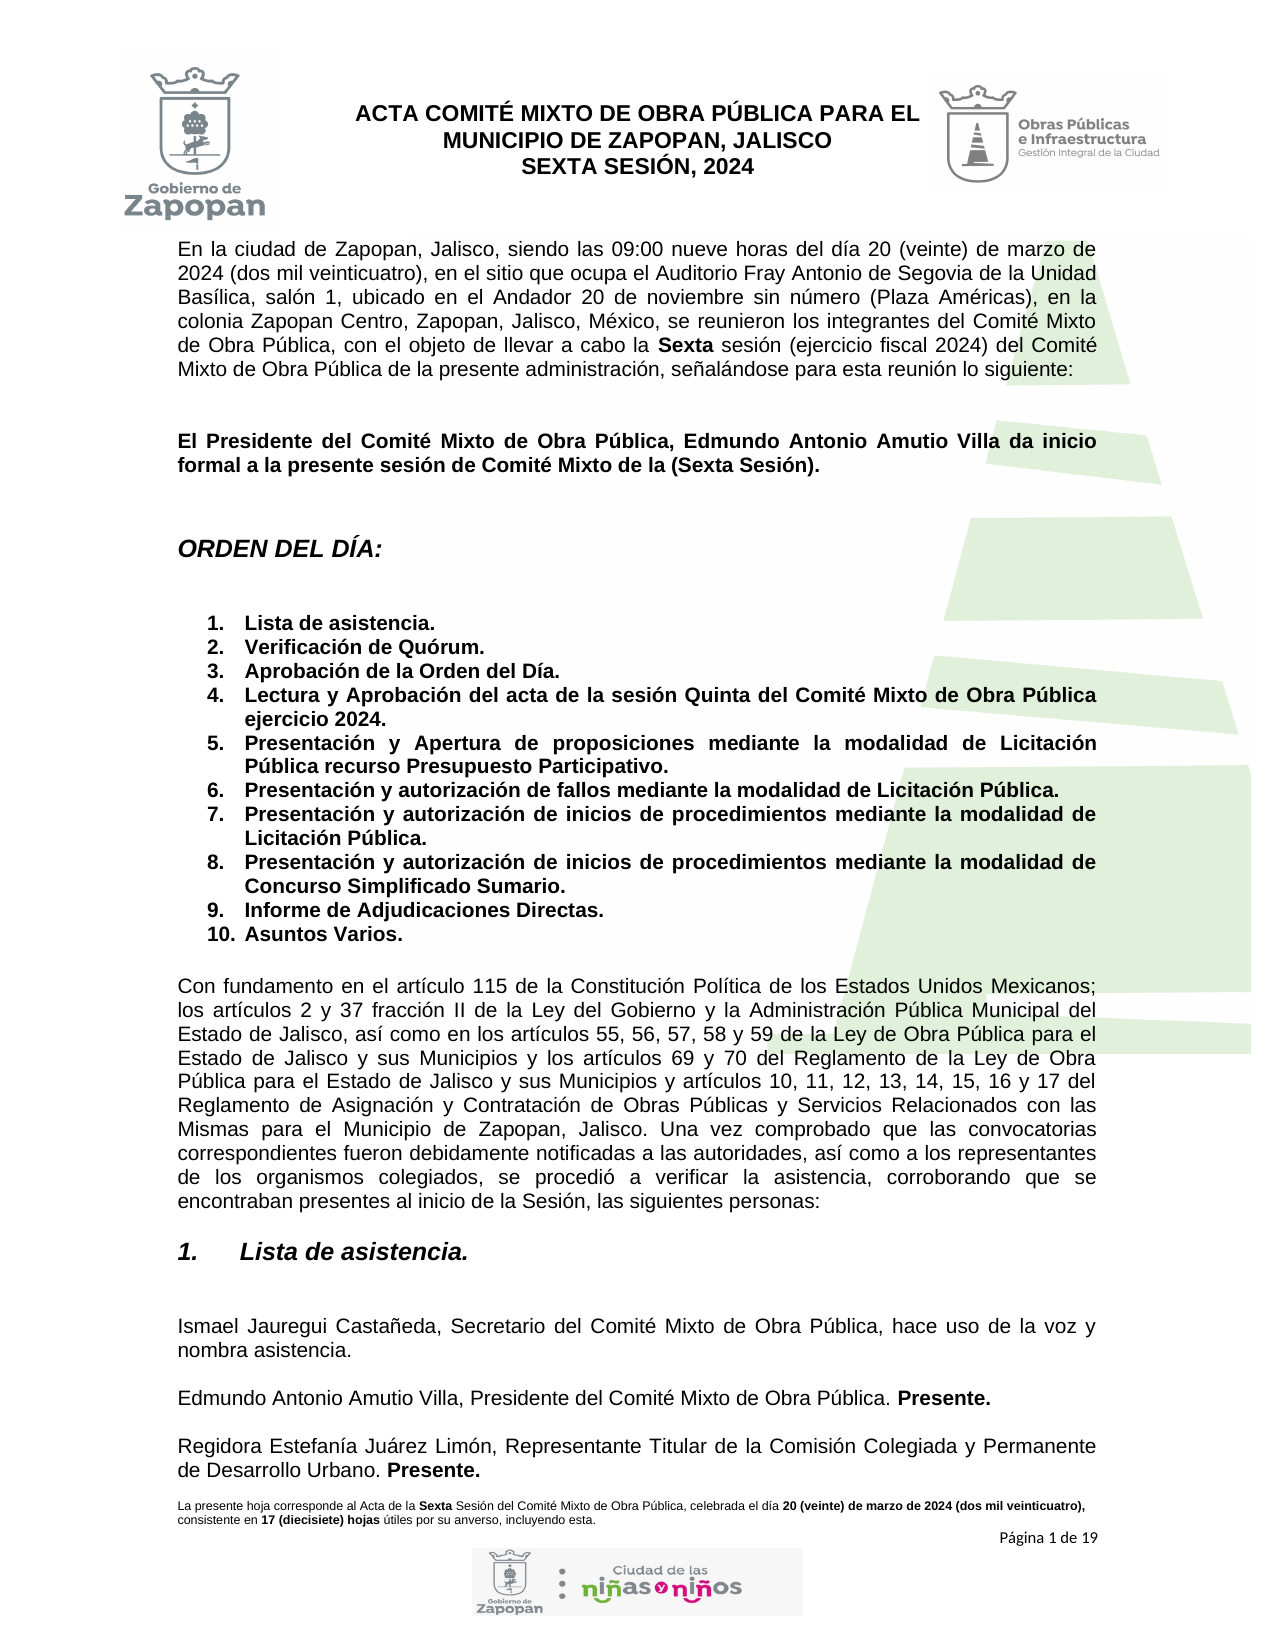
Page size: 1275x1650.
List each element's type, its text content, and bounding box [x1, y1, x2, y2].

text En la ciudad de Zapopan, Jalisco, siendo las 09:00 nueve horas del día 20 (veinte) de marzo de 2024 (dos mil veinticuatro), en el sitio que ocupa el Auditorio Fray Antonio de Segovia de la Unidad Basílica, salón 1, ubicado en el Andador 20 de noviembre sin número (Plaza Américas), en la colonia Zapopan Centro, Zapopan, Jalisco, México, se reunieron los integrantes del Comité Mixto de Obra Pública, con el objeto de llevar a cabo la Sexta sesión (ejercicio fiscal 2024) del Comité Mixto de Obra Pública de la presente administración, señalándose para esta reunión lo siguiente: [177, 237, 1098, 381]
picture [123, 46, 278, 230]
list Lectura y Aprobación del acta de la sesión Quinta del Comité Mixto de Obra Pública ejercicio 2024. [207, 682, 1098, 730]
text ORDEN DEL DÍA: [177, 534, 1098, 563]
text Regidora Estefanía Juárez Limón, Representante Titular de la Comisión Colegiada y Permanente de Desarrollo Urbano. Presente. [177, 1433, 1098, 1481]
picture [404, 236, 1251, 1054]
list Lista de asistencia. [207, 611, 1098, 634]
list Informe de Adjudicaciones Directas. [207, 898, 1098, 922]
text Edmundo Antonio Amutio Villa, Presidente del Comité Mixto de Obra Pública. Presente. [177, 1386, 1098, 1409]
list Aprobación de la Orden del Día. [207, 658, 1098, 682]
list Verificación de Quórum. [207, 634, 1098, 658]
list Presentación y autorización de inicios de procedimientos mediante la modalidad de Licitación Pública. [207, 802, 1098, 850]
text El Presidente del Comité Mixto de Obra Pública, Edmundo Antonio Amutio Villa da inicio formal a la presente sesión de Comité Mixto de la (Sexta Sesión). [177, 428, 1098, 476]
text Ismael Jauregui Castañeda, Secretario del Comité Mixto de Obra Pública, hace uso de la voz y nombra asistencia. [177, 1314, 1098, 1362]
list Presentación y autorización de inicios de procedimientos mediante la modalidad de Concurso Simplificado Sumario. [207, 850, 1098, 898]
list Asuntos Varios. [207, 922, 1098, 946]
list Presentación y Apertura de proposiciones mediante la modalidad de Licitación Pública recurso Presupuesto Participativo. [207, 730, 1098, 778]
list Presentación y autorización de fallos mediante la modalidad de Licitación Pública. [207, 778, 1098, 802]
picture [932, 74, 1167, 189]
picture [471, 1548, 804, 1616]
text 1. Lista de asistencia. [177, 1237, 1098, 1266]
text Con fundamento en el artículo 115 de la Constitución Política de los Estados Unidos Mexicanos; los artículos 2 y 37 fracción II de la Ley del Gobierno y la Administración Pública Municipal del Estado de Jalisco, así como en los artículos 55, 56, 57, 58 y 59 de la Ley de Obra Pública para el Estado de Jalisco y sus Municipios y los artículos 69 y 70 del Reglamento de la Ley de Obra Pública para el Estado de Jalisco y sus Municipios y artículos 10, 11, 12, 13, 14, 15, 16 y 17 del Reglamento de Asignación y Contratación de Obras Públicas y Servicios Relacionados con las Mismas para el Municipio de Zapopan, Jalisco. Una vez comprobado que las convocatorias correspondientes fueron debidamente notificadas a las autoridades, así como a los representantes de los organismos colegiados, se procedió a verificar la asistencia, corroborando que se encontraban presentes al inicio de la Sesión, las siguientes personas: [177, 973, 1098, 1213]
